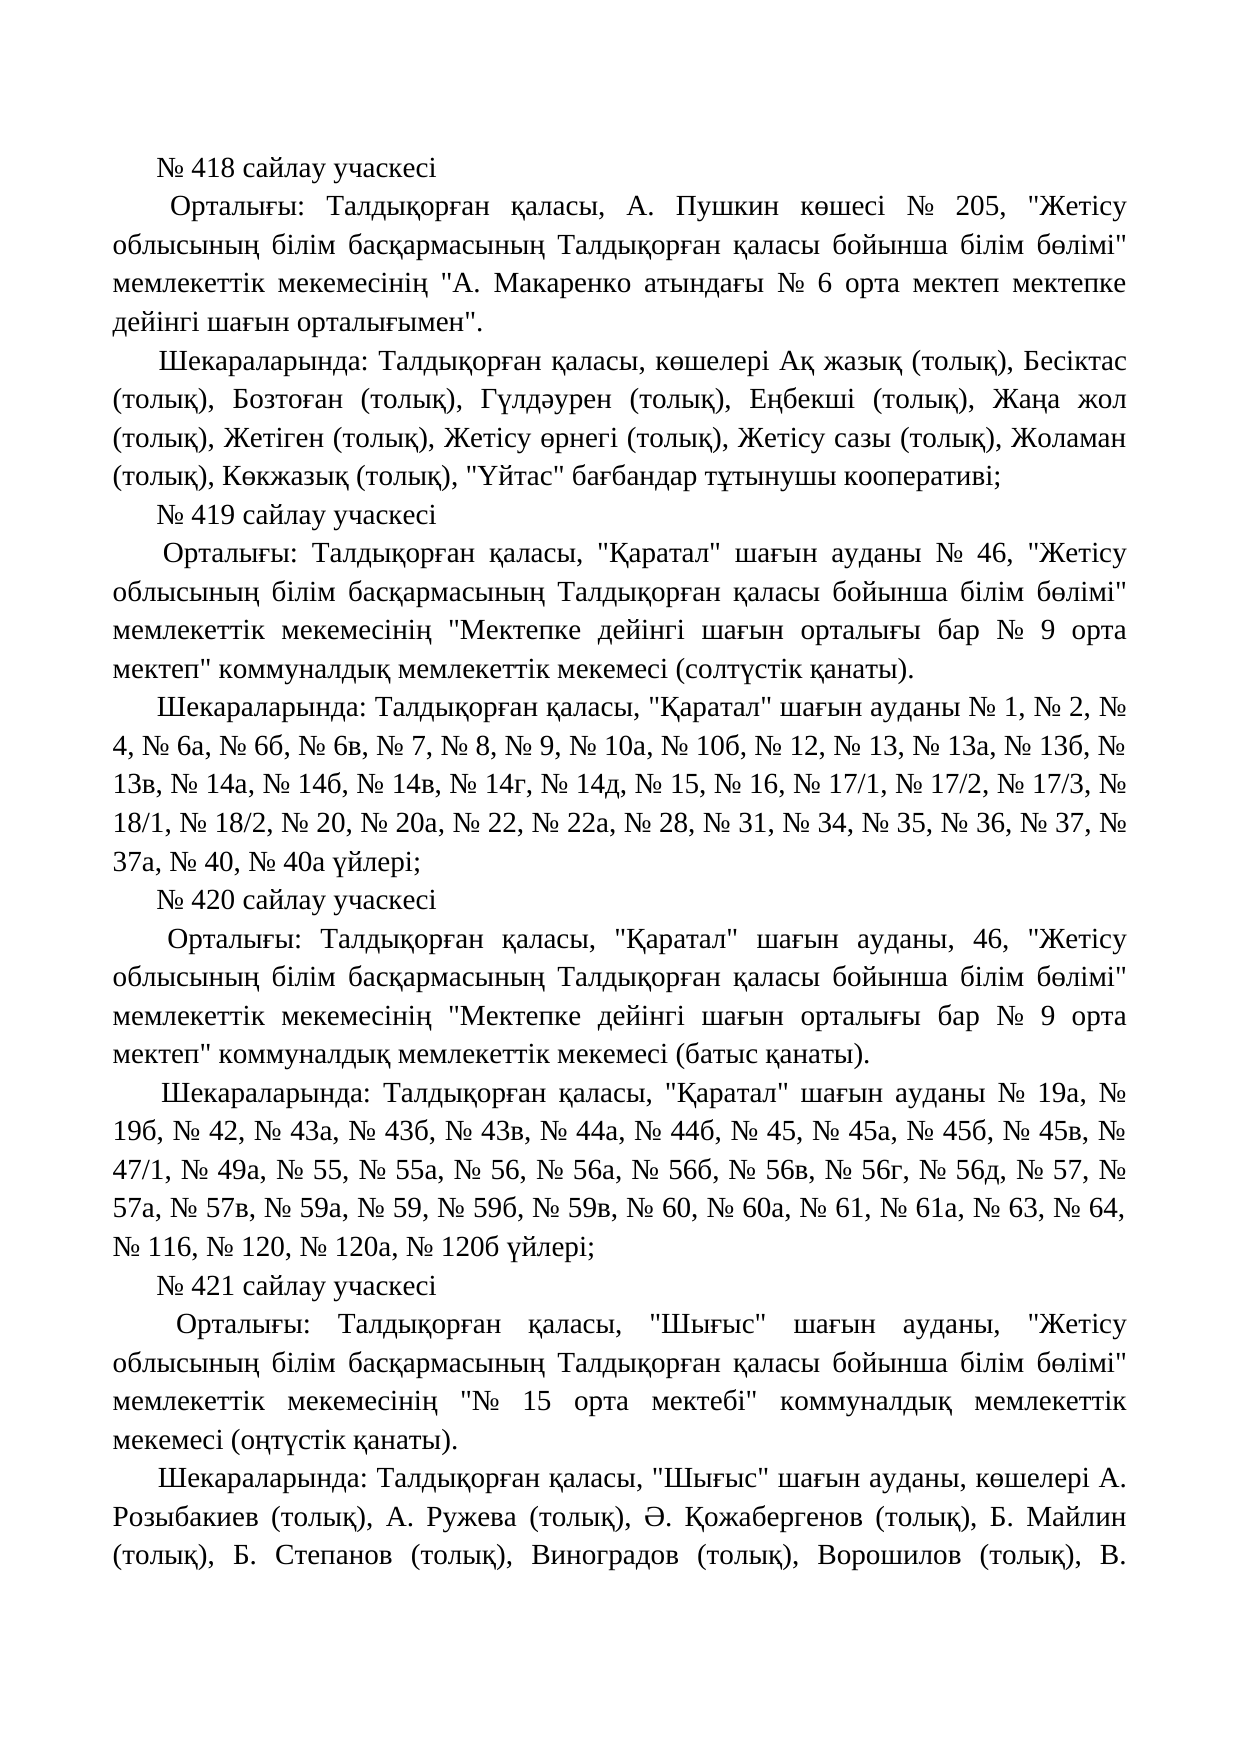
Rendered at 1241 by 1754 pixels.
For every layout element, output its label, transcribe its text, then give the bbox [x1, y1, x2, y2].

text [112, 1460, 1128, 1571]
text Орталығы: Талдықорған қаласы, "Шығыс" шағын ауданы, "Жетісу облысының білім басқармасының Талдықорған қаласы бойынша білім бөлімі" мемлекеттік мекемесінің "№ 15 орта мектебі" коммуналдық мемлекеттік мекемесі (оңтүстік қанаты). [112, 1306, 1128, 1455]
text Шекараларында: Талдықорған қаласы, "Қаратал" шағын ауданы № 19а, № 19б, № 42, № 43а, № 43б, № 43в, № 44а, № 44б, № 45, № 45а, № 45б, № 45в, № 47/1, № 49а, № 55, № 55а, № 56, № 56а, № 56б, № 56в, № 56г, № 56д, № 57, № 57а, № 57в, № 59а, № 59, № 59б, № 59в, № 60, № 60а, № 61, № 61а, № 63, № 64, № 116, № 120, № 120а, № 120б үйлері; [112, 1075, 1128, 1263]
text № 421 сайлау учаскесі [112, 1268, 1128, 1301]
text Шекараларында: Талдықорған қаласы, "Қаратал" шағын ауданы № 1, № 2, № 4, № 6а, № 6б, № 6в, № 7, № 8, № 9, № 10а, № 10б, № 12, № 13, № 13а, № 13б, № 13в, № 14а, № 14б, № 14в, № 14г, № 14д, № 15, № 16, № 17/1, № 17/2, № 17/3, № 18/1, № 18/2, № 20, № 20а, № 22, № 22а, № 28, № 31, № 34, № 35, № 36, № 37, № 37а, № 40, № 40а үйлері; [112, 689, 1128, 877]
text Орталығы: Талдықорған қаласы, "Қаратал" шағын ауданы, 46, "Жетісу облысының білім басқармасының Талдықорған қаласы бойынша білім бөлімі" мемлекеттік мекемесінің "Мектепке дейінгі шағын орталығы бар № 9 орта мектеп" коммуналдық мемлекеттік мекемесі (батыс қанаты). [112, 921, 1128, 1070]
text Орталығы: Талдықорған қаласы, "Қаратал" шағын ауданы № 46, "Жетісу облысының білім басқармасының Талдықорған қаласы бойынша білім бөлімі" мемлекеттік мекемесінің "Мектепке дейінгі шағын орталығы бар № 9 орта мектеп" коммуналдық мемлекеттік мекемесі (солтүстік қанаты). [112, 535, 1128, 684]
text № 419 сайлау учаскесі [112, 497, 1128, 530]
text № 418 сайлау учаскесі [112, 150, 1128, 183]
text Шекараларында: Талдықорған қаласы, көшелері Ақ жазық (толық), Бесіктас (толық), Бозтоған (толық), Гүлдәурен (толық), Еңбекші (толық), Жаңа жол (толық), Жетіген (толық), Жетісу өрнегі (толық), Жетісу сазы (толық), Жоламан (толық), Көкжазық (толық), "Үйтас" бағбандар тұтынушы кооперативі; [112, 343, 1128, 492]
text № 420 сайлау учаскесі [112, 882, 1128, 916]
text Орталығы: Талдықорған қаласы, А. Пушкин көшесі № 205, "Жетісу облысының білім басқармасының Талдықорған қаласы бойынша білім бөлімі" мемлекеттік мекемесінің "А. Макаренко атындағы № 6 орта мектеп мектепке дейінгі шағын орталығымен". [112, 188, 1128, 338]
